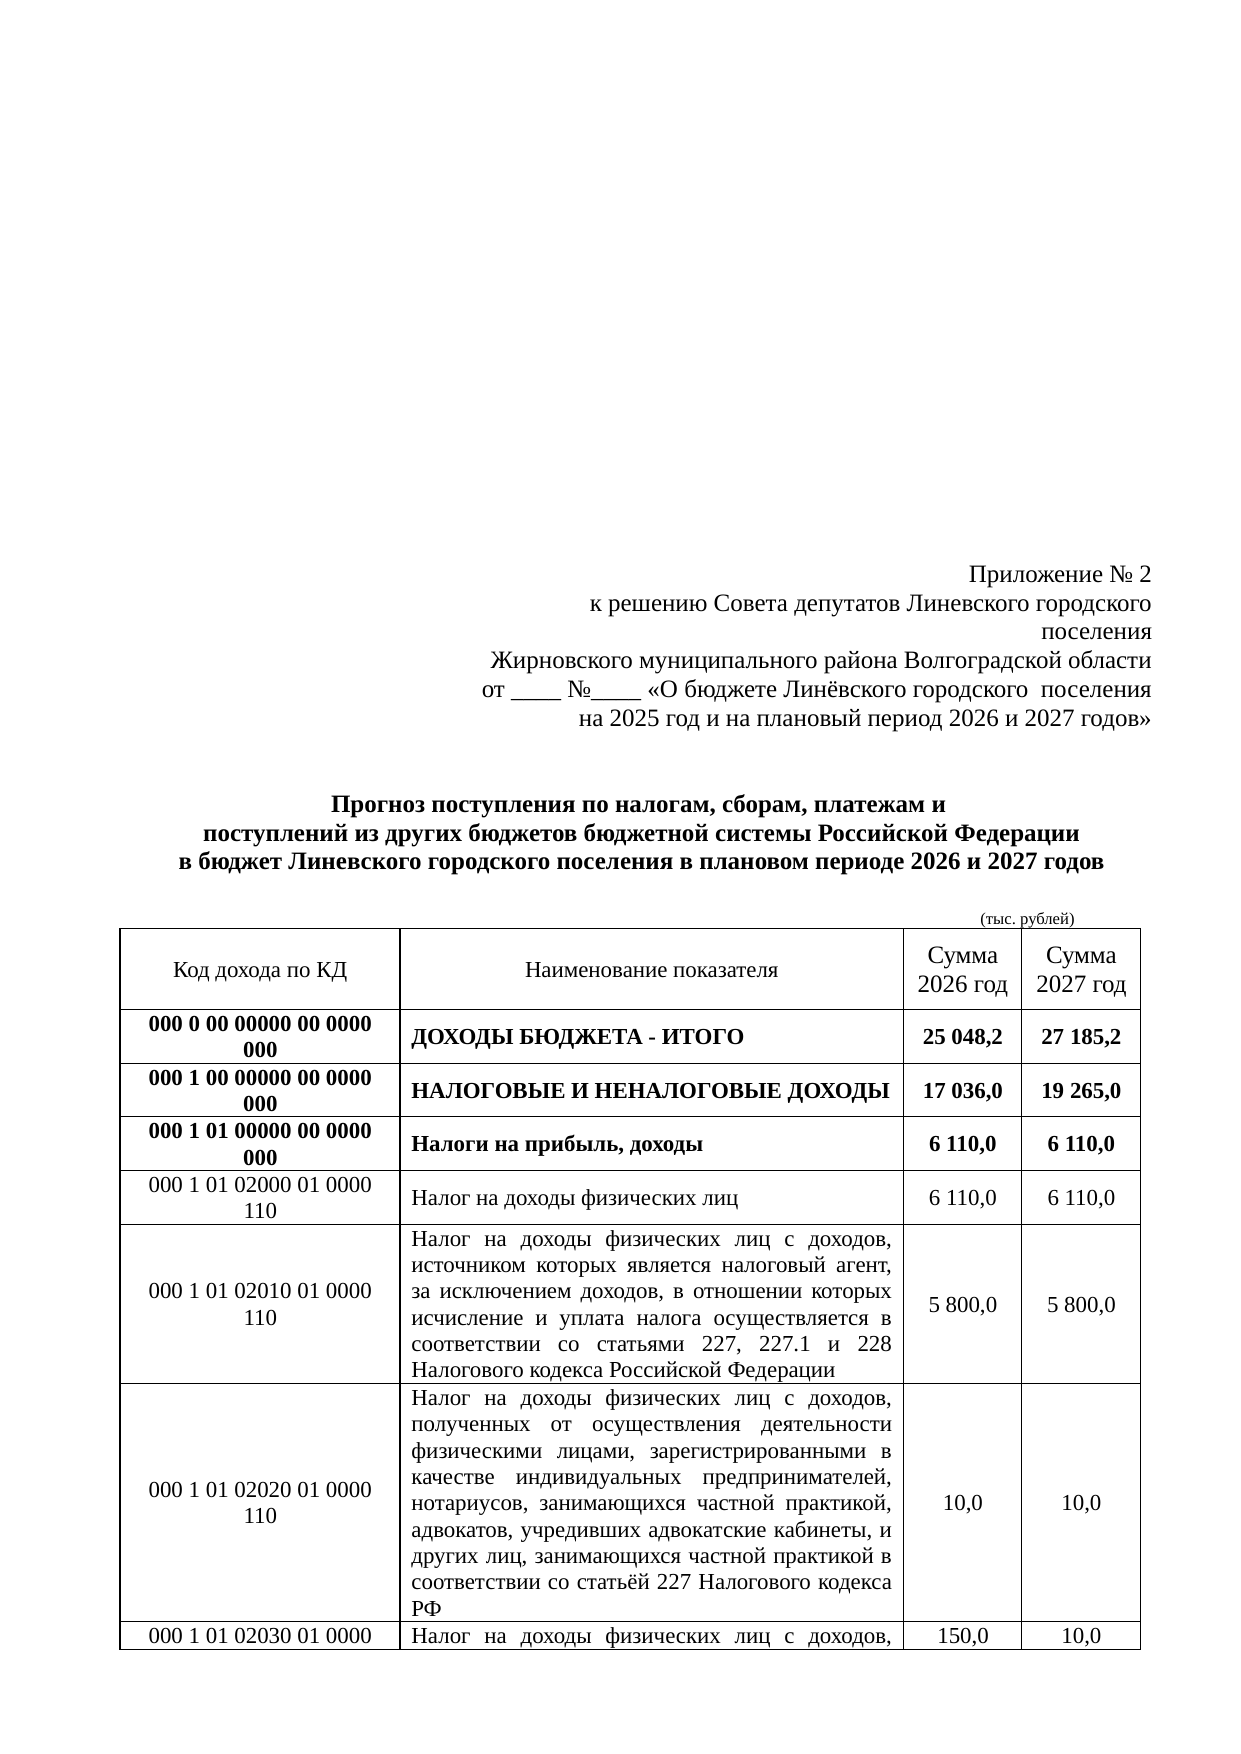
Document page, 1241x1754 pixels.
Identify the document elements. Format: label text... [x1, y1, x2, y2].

text Приложение № 2 [131, 559, 1152, 588]
table_cell 19 265,0 [1022, 1064, 1140, 1116]
table_cell Налог на доходы физических лиц [401, 1171, 903, 1224]
text Жирновского муниципального района Волгоградской области [294, 645, 1152, 674]
text Прогноз поступления по налогам, сборам, платежам и поступлений из других бюджетов бюджетной системы Российской Федерации в бюджет Линевского городского поселения в плановом периоде 2026 и 2027 годов [131, 789, 1152, 875]
table_cell 000 1 01 02010 01 0000 110 [121, 1225, 399, 1383]
table_cell Налог на доходы физических лиц с доходов, полученных от осуществления деятельности физическими лицами, зарегистрированными в качестве индивидуальных предпринимателей, нотариусов, занимающихся частной практикой, адвокатов, учредивших адвокатские кабинеты, и других лиц, занимающихся частной практикой в соответствии со статьёй 227 Налогового кодекса РФ [401, 1384, 903, 1621]
table_header Код дохода по КД [121, 929, 399, 1009]
table_cell 000 1 01 00000 00 0000 000 [121, 1117, 399, 1170]
table_header Сумма 2026 год [904, 929, 1021, 1009]
table_cell 6 110,0 [904, 1117, 1021, 1170]
table_cell НАЛОГОВЫЕ И НЕНАЛОГОВЫЕ ДОХОДЫ [401, 1064, 903, 1116]
table_cell 17 036,0 [904, 1064, 1021, 1116]
table_cell 000 1 00 00000 00 0000 000 [121, 1064, 399, 1116]
table_cell 27 185,2 [1022, 1010, 1140, 1062]
table_cell 25 048,2 [904, 1010, 1021, 1062]
text от ____ №____ «О бюджете Линёвского городского поселения [294, 674, 1152, 703]
text на 2025 год и на плановый период 2026 и 2027 годов» [131, 703, 1152, 731]
table_cell ДОХОДЫ БЮДЖЕТА - ИТОГО [401, 1010, 903, 1062]
table_cell 150,0 [904, 1622, 1021, 1648]
table_cell 000 0 00 00000 00 0000 000 [121, 1010, 399, 1062]
table_cell 6 110,0 [1022, 1171, 1140, 1224]
text к решению Совета депутатов Линевского городского поселения [545, 588, 1152, 645]
table_cell 6 110,0 [904, 1171, 1021, 1224]
table_header Сумма 2027 год [1022, 929, 1140, 1009]
table_cell 000 1 01 02020 01 0000 110 [121, 1384, 399, 1621]
table_cell 000 1 01 02000 01 0000 110 [121, 1171, 399, 1224]
table_cell 10,0 [1022, 1622, 1140, 1648]
table_cell 5 800,0 [1022, 1225, 1140, 1383]
table_cell 5 800,0 [904, 1225, 1021, 1383]
table_cell Налог на доходы физических лиц с доходов, источником которых является налоговый агент, за исключением доходов, в отношении которых исчисление и уплата налога осуществляется в соответствии со статьями 227, 227.1 и 228 Налогового кодекса Российской Федерации [401, 1225, 903, 1383]
table_header Наименование показателя [401, 929, 903, 1009]
table_cell 10,0 [1022, 1384, 1140, 1621]
text (тыс. рублей) [131, 909, 1152, 928]
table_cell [401, 1622, 903, 1648]
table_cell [121, 1622, 399, 1648]
table_cell 10,0 [904, 1384, 1021, 1621]
table_cell Налоги на прибыль, доходы [401, 1117, 903, 1170]
table_cell 6 110,0 [1022, 1117, 1140, 1170]
